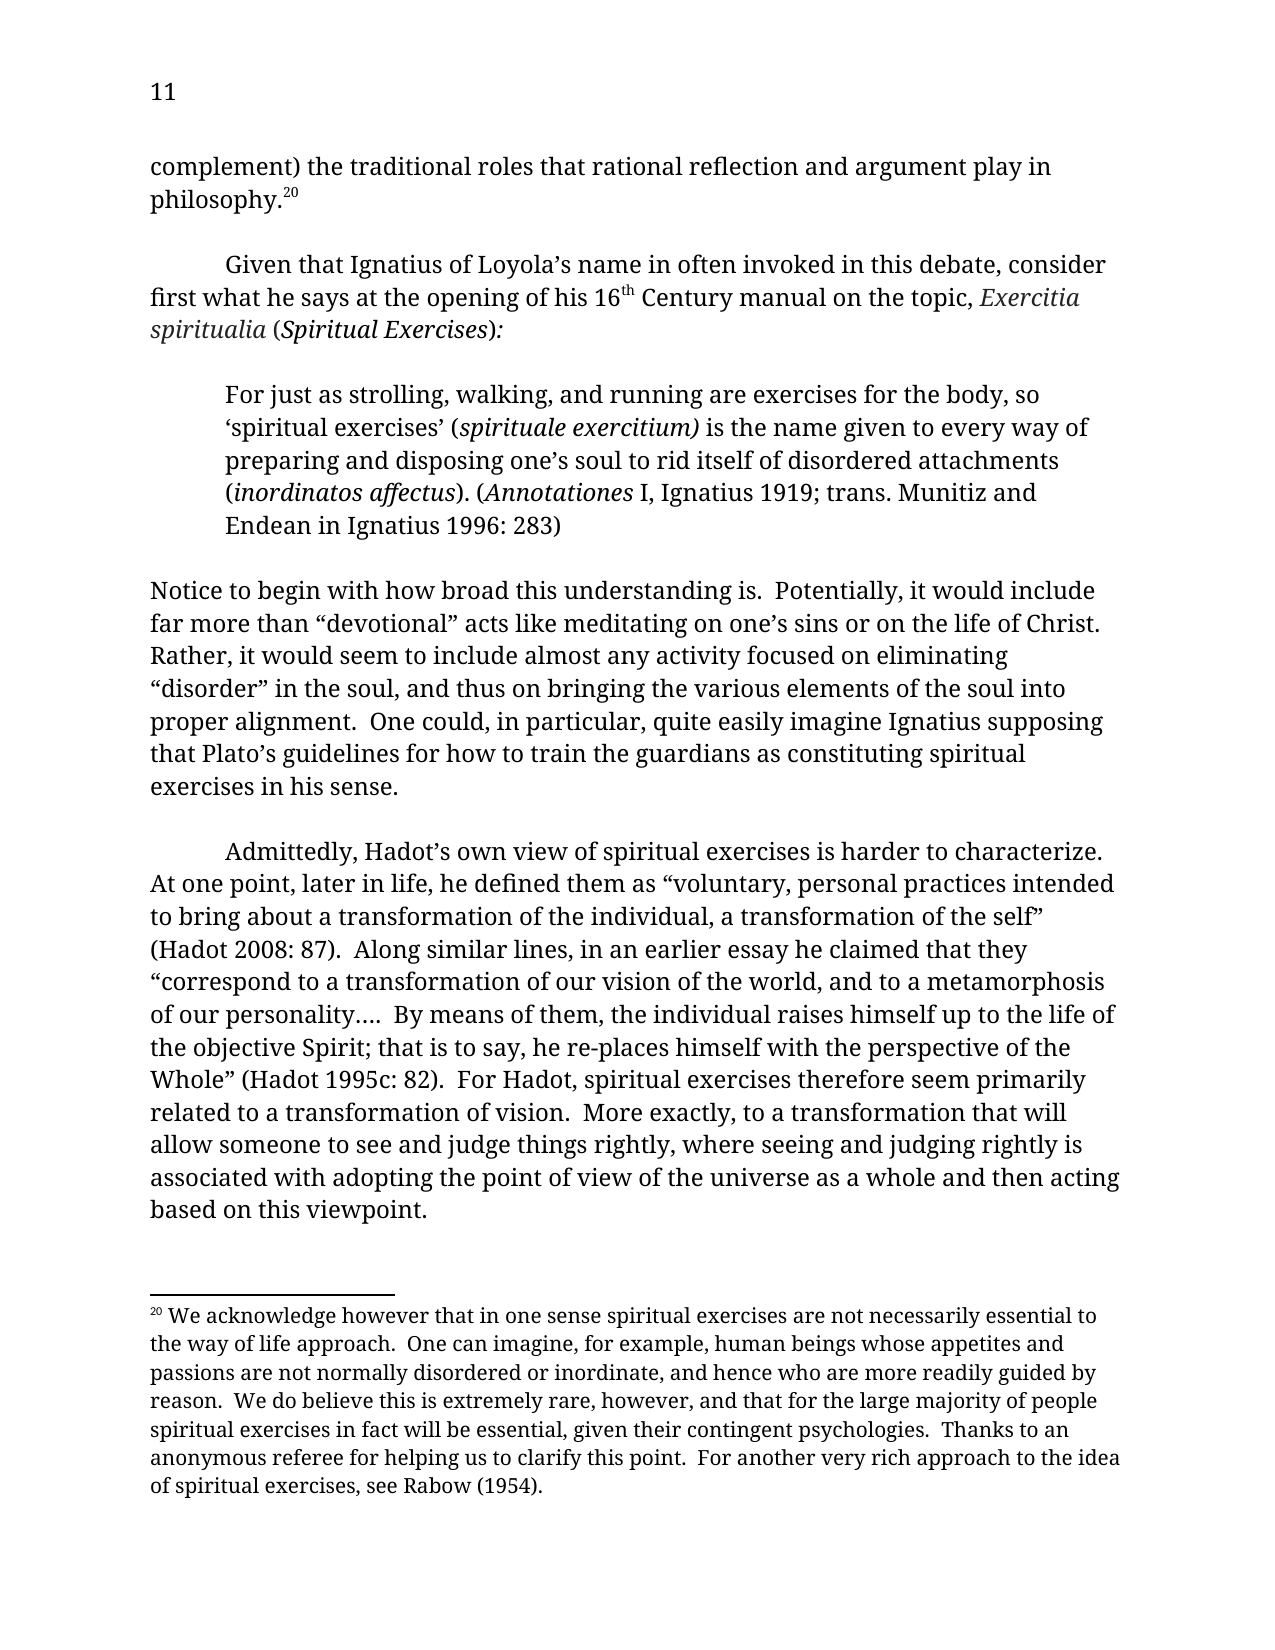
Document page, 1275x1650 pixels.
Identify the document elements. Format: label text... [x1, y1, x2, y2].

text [150, 150, 1125, 215]
text Given that Ignatius of Loyola’s name in often invoked in this debate, consider first what he says at the opening of his 16th Century manual on the topic, Exercitia spiritualia (Spiritual Exercises): [150, 248, 1125, 346]
text Admittedly, Hadot’s own view of spiritual exercises is harder to characterize. At one point, later in life, he defined them as “voluntary, personal practices intended to bring about a transformation of the individual, a transformation of the self” (Hadot 2008: 87). Along similar lines, in an earlier essay he claimed that they “correspond to a transformation of our vision of the world, and to a metamorphosis of our personality…. By means of them, the individual raises himself up to the life of the objective Spirit; that is to say, he re-places himself with the perspective of the Whole” (Hadot 1995c: 82). For Hadot, spiritual exercises therefore seem primarily related to a transformation of vision. More exactly, to a transformation that will allow someone to see and judge things rightly, where seeing and judging rightly is associated with adopting the point of view of the universe as a whole and then acting based on this viewpoint. [150, 835, 1125, 1226]
text Notice to begin with how broad this understanding is. Potentially, it would include far more than “devotional” acts like meditating on one’s sins or on the life of Christ. Rather, it would seem to include almost any activity focused on eliminating “disorder” in the soul, and thus on bringing the various elements of the soul into proper alignment. One could, in particular, quite easily imagine Ignatius supposing that Plato’s guidelines for how to train the guardians as constituting spiritual exercises in his sense. [150, 574, 1125, 802]
text For just as strolling, walking, and running are exercises for the body, so ‘spiritual exercises’ (spirituale exercitium) is the name given to every way of preparing and disposing one’s soul to rid itself of disordered attachments (inordinatos affectus). (Annotationes I, Ignatius 1919; trans. Munitiz and Endean in Ignatius 1996: 283) [225, 378, 1125, 541]
